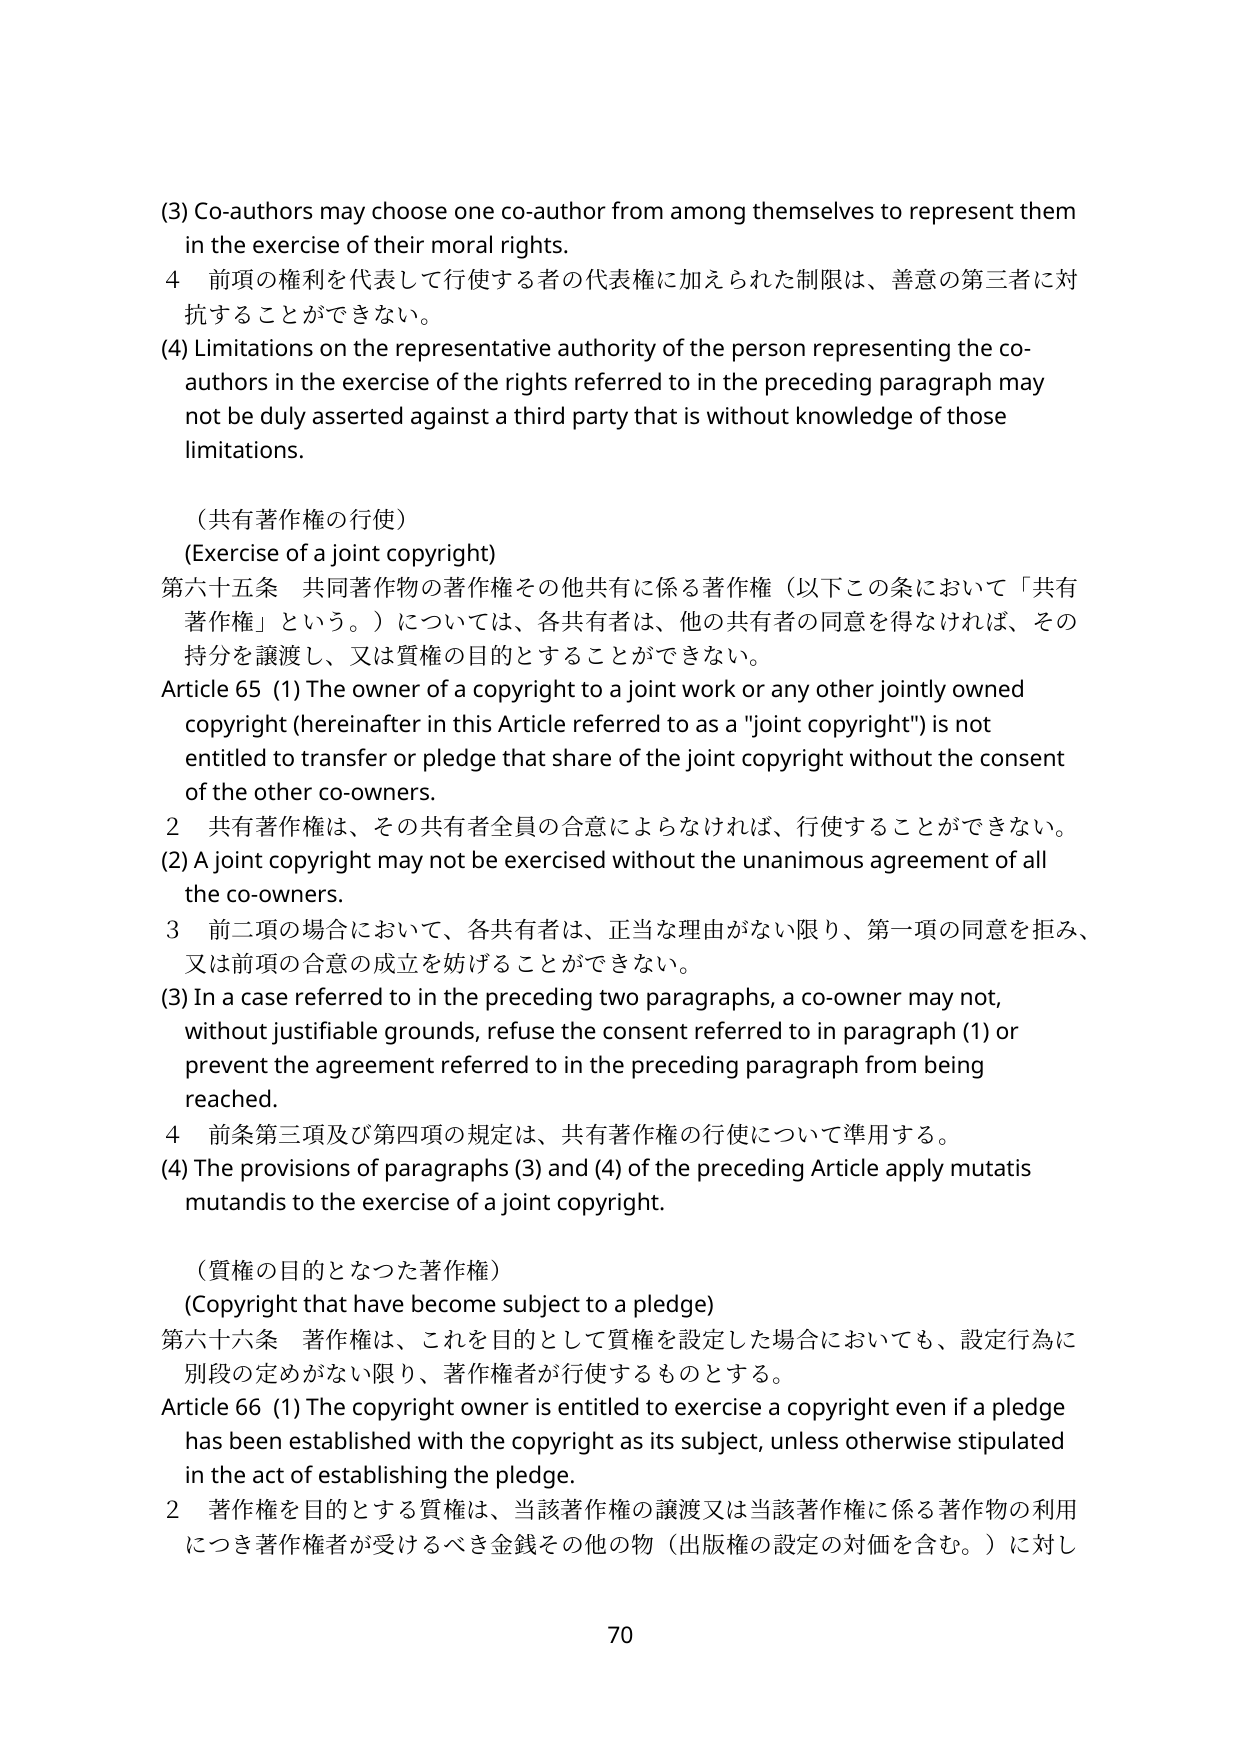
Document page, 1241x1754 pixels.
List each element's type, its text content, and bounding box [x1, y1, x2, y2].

text ４ 前条第三項及び第四項の規定は、共有著作権の行使について準用する。 [161, 1116, 1079, 1150]
text （共有著作権の行使） [184, 501, 1079, 535]
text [161, 1492, 1079, 1560]
text 第六十五条 共同著作物の著作権その他共有に係る著作権（以下この条において「共有著作権」という。）については、各共有者は、他の共有者の同意を得なければ、その持分を譲渡し、又は質権の目的とすることができない。 [161, 569, 1079, 672]
text Article 66 (1) The copyright owner is entitled to exercise a copyright even if a pledge has been established with the copyright as its subject, unless otherwise stipulated in the act of establishing the pledge. [161, 1389, 1079, 1492]
text (4) The provisions of paragraphs (3) and (4) of the preceding Article apply mutatis mutandis to the exercise of a joint copyright. [161, 1150, 1079, 1219]
text Article 65 (1) The owner of a copyright to a joint work or any other jointly owned copyright (hereinafter in this Article referred to as a "joint copyright") is not entitled to transfer or pledge that share of the joint copyright without the consent of the other co-owners. [161, 672, 1079, 809]
text (4) Limitations on the representative authority of the person representing the co-authors in the exercise of the rights referred to in the preceding paragraph may not be duly asserted against a third party that is without knowledge of those limitations. [161, 330, 1079, 467]
text ３ 前二項の場合において、各共有者は、正当な理由がない限り、第一項の同意を拒み、又は前項の合意の成立を妨げることができない。 [161, 911, 1079, 979]
text (3) In a case referred to in the preceding two paragraphs, a co-owner may not, without justifiable grounds, refuse the consent referred to in paragraph (1) or prevent the agreement referred to in the preceding paragraph from being reached. [161, 979, 1079, 1116]
text (2) A joint copyright may not be exercised without the unanimous agreement of all the co-owners. [161, 843, 1079, 911]
text 第六十六条 著作権は、これを目的として質権を設定した場合においても、設定行為に別段の定めがない限り、著作権者が行使するものとする。 [161, 1321, 1079, 1389]
text ４ 前項の権利を代表して行使する者の代表権に加えられた制限は、善意の第三者に対抗することができない。 [161, 262, 1079, 330]
text (Copyright that have become subject to a pledge) [184, 1287, 1079, 1321]
text ２ 共有著作権は、その共有者全員の合意によらなければ、行使することができない。 [161, 809, 1079, 843]
text （質権の目的となつた著作権） [184, 1253, 1079, 1287]
text (Exercise of a joint copyright) [184, 535, 1079, 569]
text (3) Co-authors may choose one co-author from among themselves to represent them in the exercise of their moral rights. [161, 194, 1079, 262]
